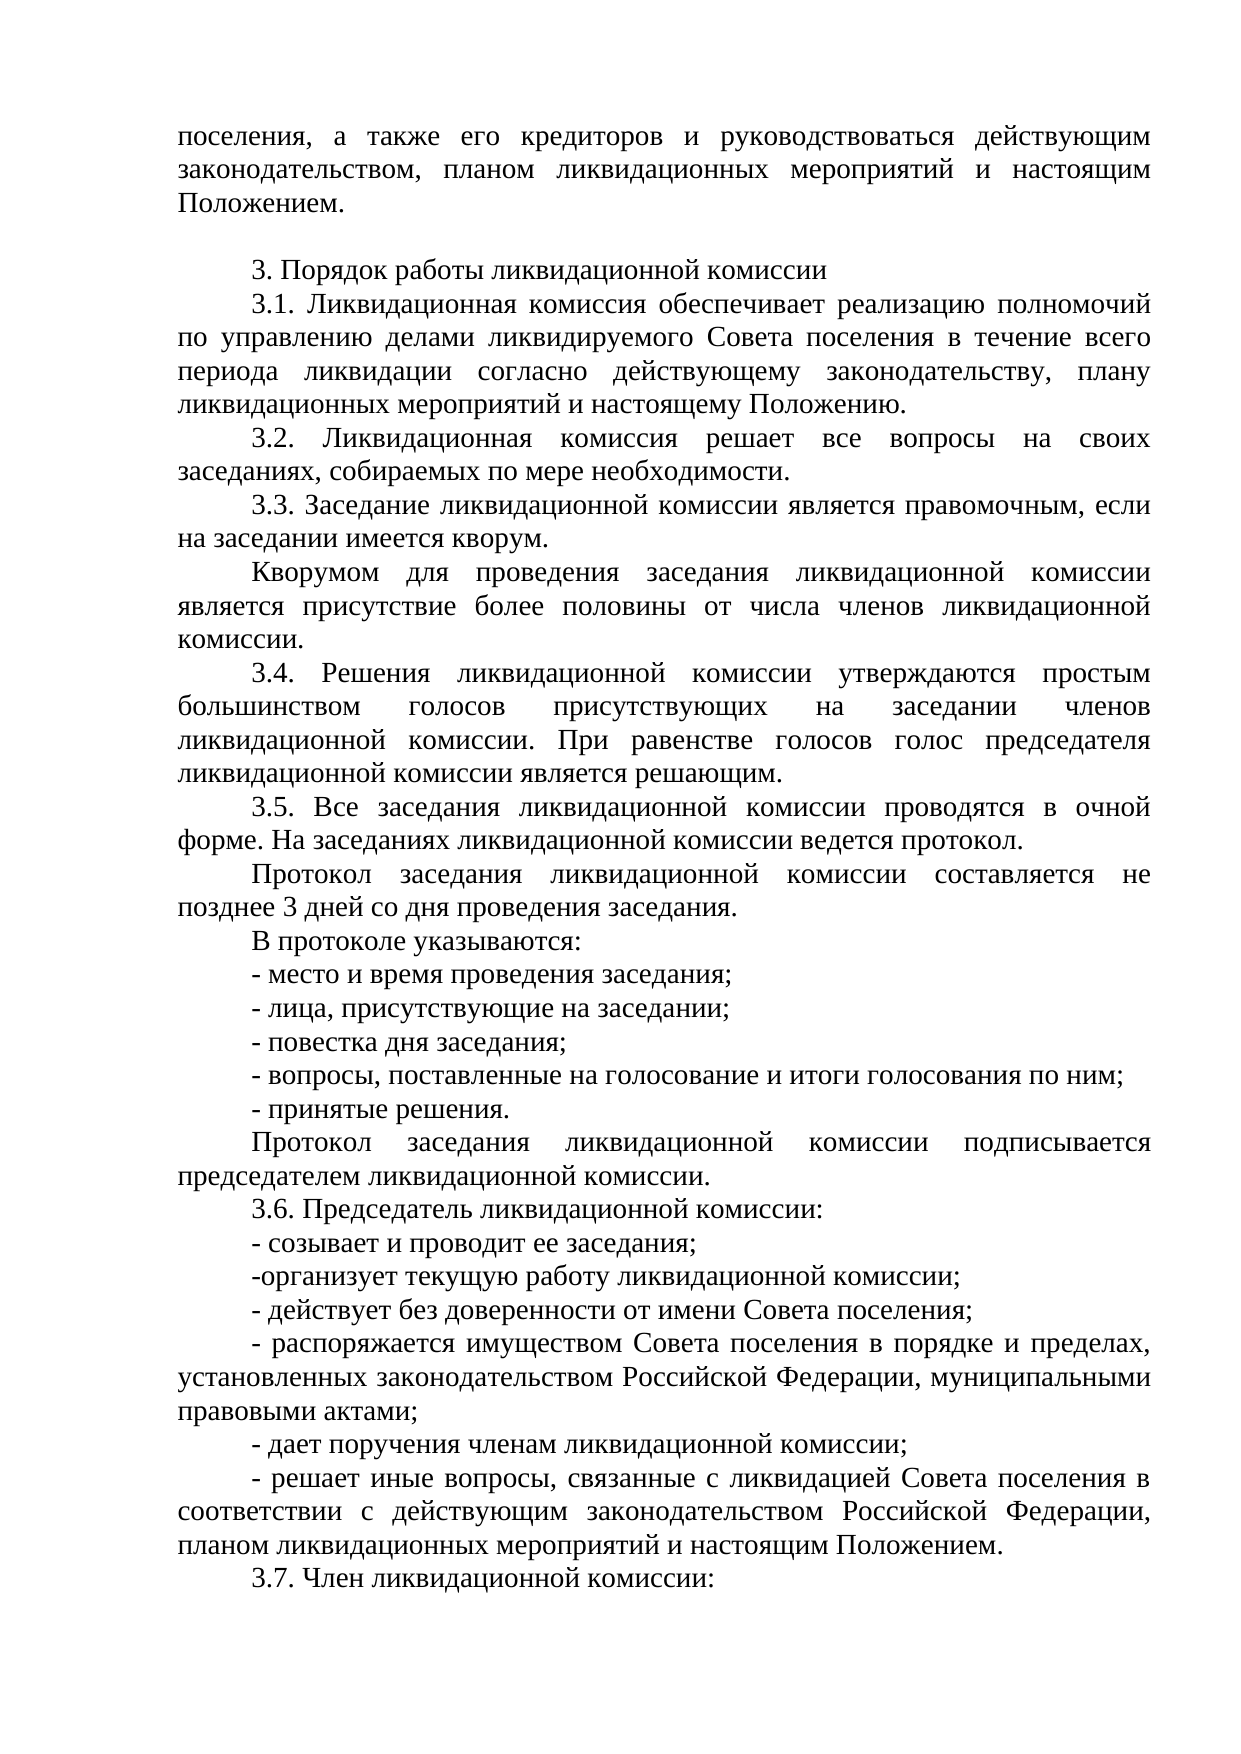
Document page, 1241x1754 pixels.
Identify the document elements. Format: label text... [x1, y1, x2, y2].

list - вопросы, поставленные на голосование и итоги голосования по ним; [177, 1057, 1152, 1091]
list Протокол заседания ликвидационной комиссии составляется не позднее 3 дней со дня проведения заседания. [177, 856, 1152, 923]
list - место и время проведения заседания; [177, 957, 1152, 990]
list -организует текущую работу ликвидационной комиссии; [177, 1258, 1152, 1292]
list - созывает и проводит ее заседания; [177, 1225, 1152, 1258]
list - принятые решения. [177, 1091, 1152, 1124]
list - распоряжается имуществом Совета поселения в порядке и пределах, установленных законодательством Российской Федерации, муниципальными правовыми актами; [177, 1326, 1152, 1426]
list - повестка дня заседания; [177, 1024, 1152, 1057]
list В протоколе указываются: [177, 923, 1152, 957]
list - дает поручения членам ликвидационной комиссии; [177, 1426, 1152, 1460]
list Протокол заседания ликвидационной комиссии подписывается председателем ликвидационной комиссии. [177, 1124, 1152, 1191]
list 3.3. Заседание ликвидационной комиссии является правомочным, если на заседании имеется кворум. [177, 487, 1152, 554]
list Кворумом для проведения заседания ликвидационной комиссии является присутствие более половины от числа членов ликвидационной комиссии. [177, 554, 1152, 655]
list - лица, присутствующие на заседании; [177, 990, 1152, 1024]
list - действует без доверенности от имени Совета поселения; [177, 1292, 1152, 1326]
list 3.7. Член ликвидационной комиссии: [177, 1560, 1152, 1594]
list 3.4. Решения ликвидационной комиссии утверждаются простым большинством голосов присутствующих на заседании членов ликвидационной комиссии. При равенстве голосов голос председателя ликвидационной комиссии является решающим. [177, 655, 1152, 789]
list 3.2. Ликвидационная комиссия решает все вопросы на своих заседаниях, собираемых по мере необходимости. [177, 420, 1152, 487]
list 3.6. Председатель ликвидационной комиссии: [177, 1191, 1152, 1225]
list 3. Порядок работы ликвидационной комиссии [177, 252, 1152, 286]
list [177, 118, 1152, 219]
list 3.1. Ликвидационная комиссия обеспечивает реализацию полномочий по управлению делами ликвидируемого Совета поселения в течение всего периода ликвидации согласно действующему законодательству, плану ликвидационных мероприятий и настоящему Положению. [177, 286, 1152, 420]
list 3.5. Все заседания ликвидационной комиссии проводятся в очной форме. На заседаниях ликвидационной комиссии ведется протокол. [177, 789, 1152, 856]
list - решает иные вопросы, связанные с ликвидацией Совета поселения в соответствии с действующим законодательством Российской Федерации, планом ликвидационных мероприятий и настоящим Положением. [177, 1460, 1152, 1560]
